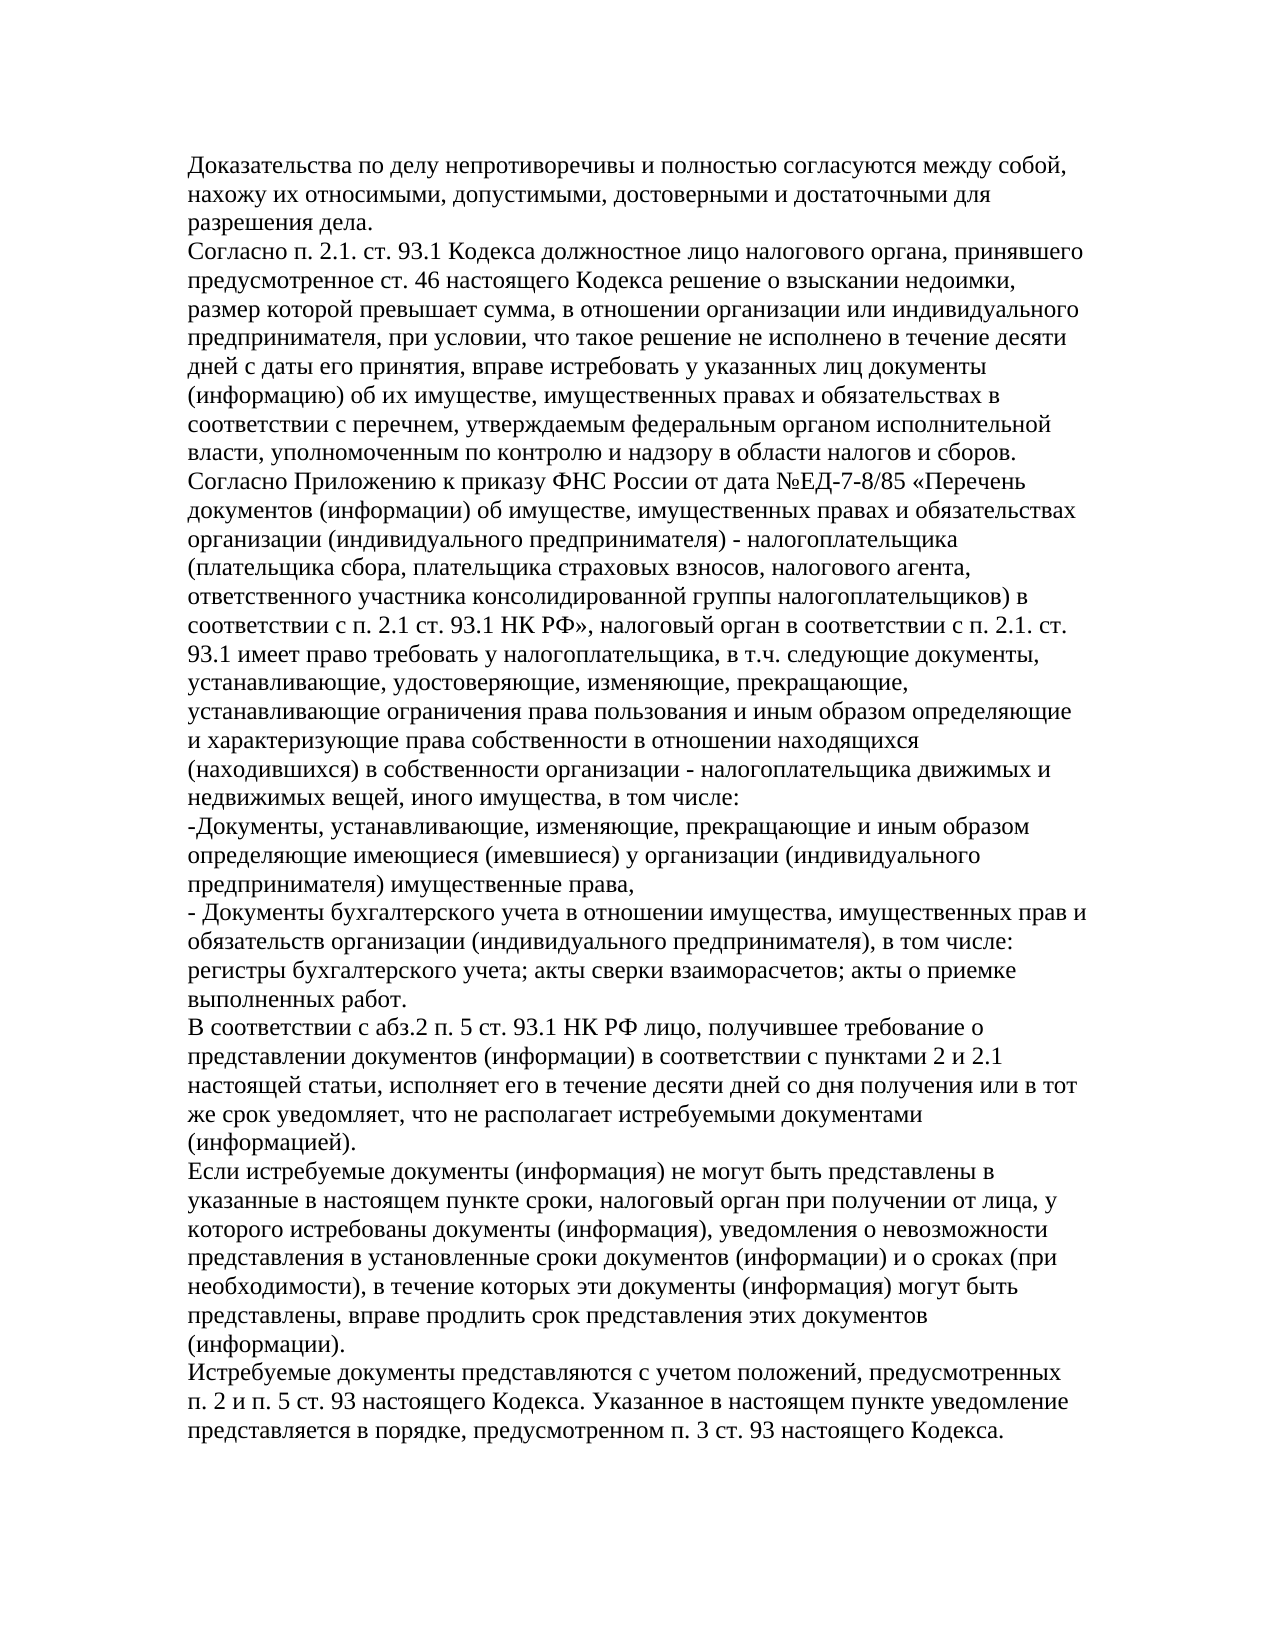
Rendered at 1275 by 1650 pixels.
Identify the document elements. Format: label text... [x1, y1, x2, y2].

text Истребуемые документы представляются с учетом положений, предусмотренных п. 2 и п. 5 ст. 93 настоящего Кодекса. Указанное в настоящем пункте уведомление представляется в порядке, предусмотренном п. 3 ст. 93 настоящего Кодекса. [187, 1357, 1087, 1444]
text В соответствии с абз.2 п. 5 ст. 93.1 НК РФ лицо, получившее требование о представлении документов (информации) в соответствии с пунктами 2 и 2.1 настоящей статьи, исполняет его в течение десяти дней со дня получения или в тот же срок уведомляет, что не располагает истребуемыми документами (информацией). [187, 1012, 1087, 1156]
text -Документы, устанавливающие, изменяющие, прекращающие и иным образом определяющие имеющиеся (имевшиеся) у организации (индивидуального предпринимателя) имущественные права, [187, 811, 1087, 897]
text Согласно Приложению к приказу ФНС России от дата №ЕД-7-8/85 «Перечень документов (информации) об имуществе, имущественных правах и обязательствах организации (индивидуального предпринимателя) - налогоплательщика (плательщика сбора, плательщика страховых взносов, налогового агента, ответственного участника консолидированной группы налогоплательщиков) в соответствии с п. 2.1 ст. 93.1 НК РФ», налоговый орган в соответствии с п. 2.1. ст. 93.1 имеет право требовать у налогоплательщика, в т.ч. следующие документы, устанавливающие, удостоверяющие, изменяющие, прекращающие, устанавливающие ограничения права пользования и иным образом определяющие и характеризующие права собственности в отношении находящихся (находившихся) в собственности организации - налогоплательщика движимых и недвижимых вещей, иного имущества, в том числе: [187, 466, 1087, 811]
text - Документы бухгалтерского учета в отношении имущества, имущественных прав и обязательств организации (индивидуального предпринимателя), в том числе: регистры бухгалтерского учета; акты сверки взаиморасчетов; акты о приемке выполненных работ. [187, 897, 1087, 1012]
text Согласно п. 2.1. ст. 93.1 Кодекса должностное лицо налогового органа, принявшего предусмотренное ст. 46 настоящего Кодекса решение о взыскании недоимки, размер которой превышает сумма, в отношении организации или индивидуального предпринимателя, при условии, что такое решение не исполнено в течение десяти дней с даты его принятия, вправе истребовать у указанных лиц документы (информацию) об их имуществе, имущественных правах и обязательствах в соответствии с перечнем, утверждаемым федеральным органом исполнительной власти, уполномоченным по контролю и надзору в области налогов и сборов. [187, 236, 1087, 466]
text Доказательства по делу непротиворечивы и полностью согласуются между собой, нахожу их относимыми, допустимыми, достоверными и достаточными для разрешения дела. [187, 150, 1087, 236]
text Если истребуемые документы (информация) не могут быть представлены в указанные в настоящем пункте сроки, налоговый орган при получении от лица, у которого истребованы документы (информация), уведомления о невозможности представления в установленные сроки документов (информации) и о сроках (при необходимости), в течение которых эти документы (информация) могут быть представлены, вправе продлить срок представления этих документов (информации). [187, 1156, 1087, 1357]
